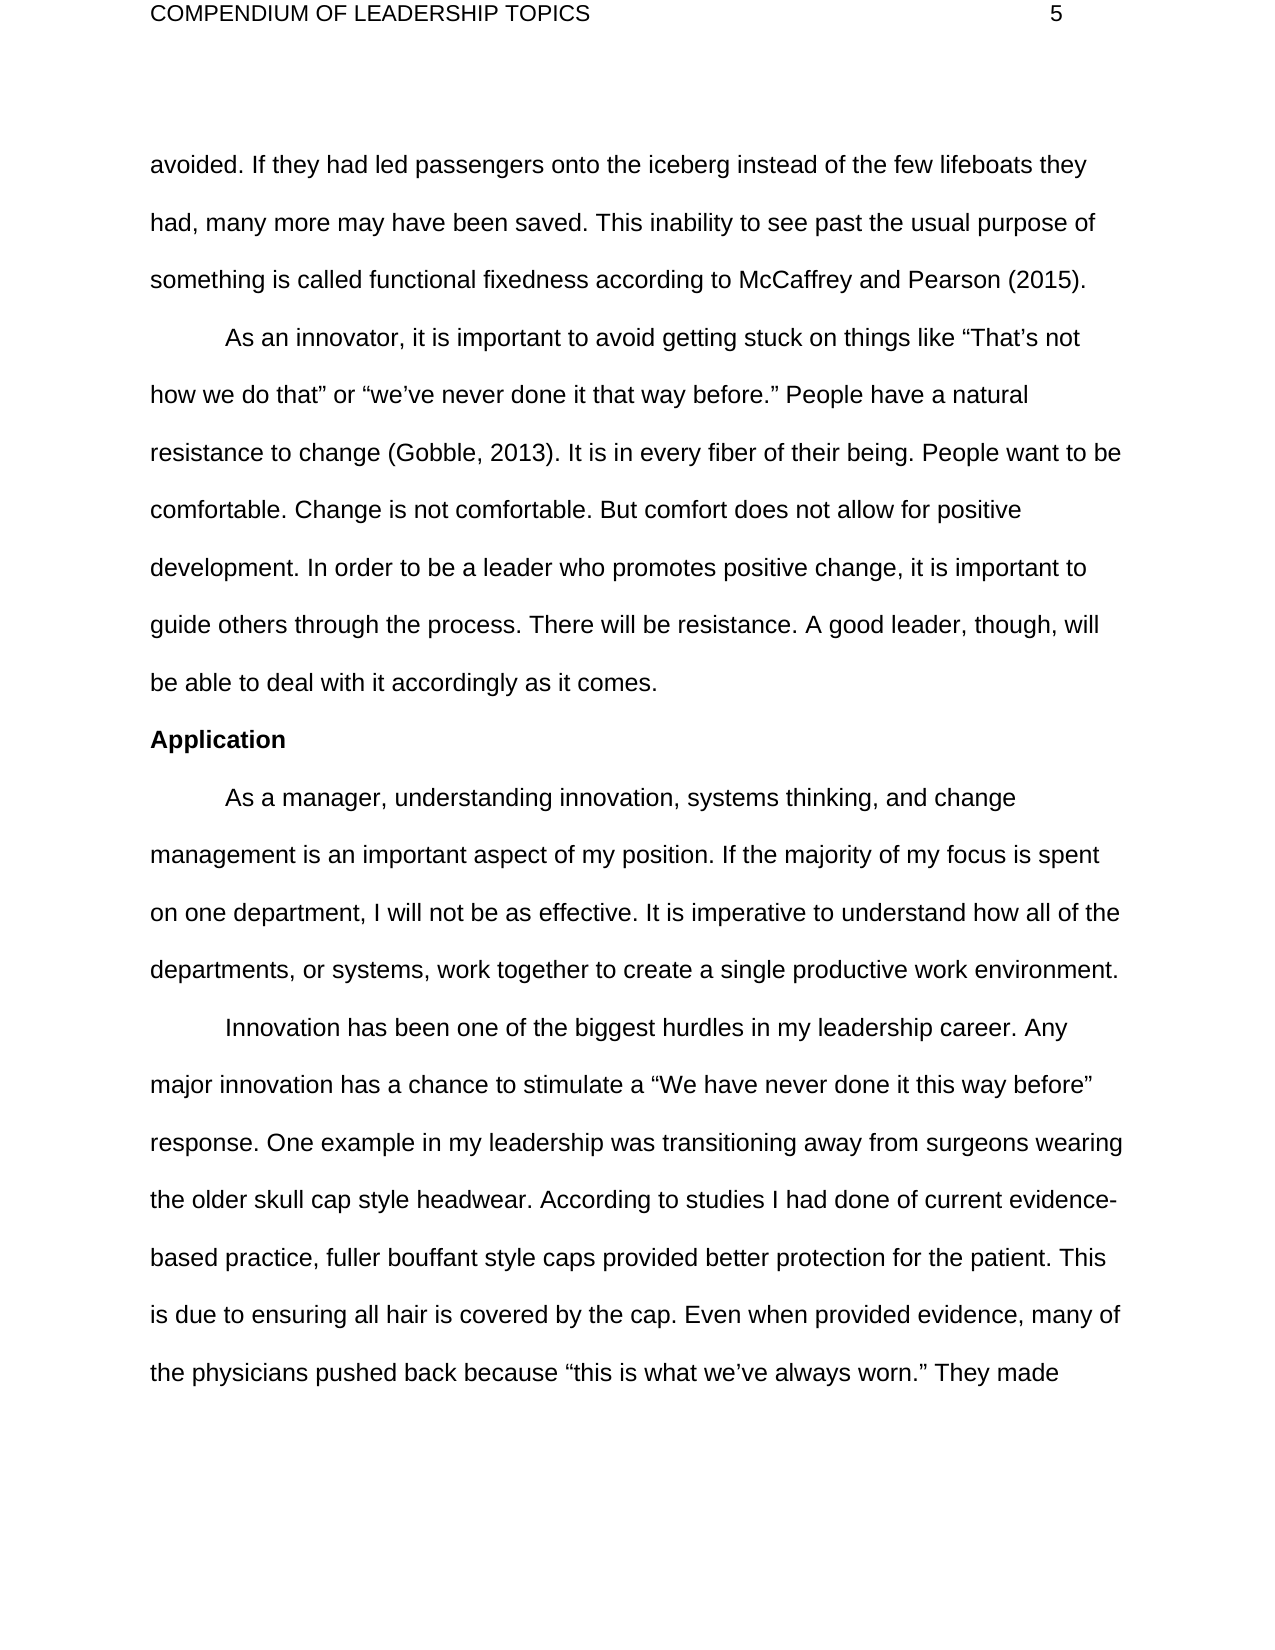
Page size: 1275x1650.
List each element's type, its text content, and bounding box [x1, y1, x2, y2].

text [150, 150, 1125, 294]
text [150, 1012, 1125, 1386]
text As a manager, understanding innovation, systems thinking, and change management is an important aspect of my position. If the majority of my focus is spent on one department, I will not be as effective. It is imperative to understand how all of the departments, or systems, work together to create a single productive work environment. [150, 782, 1125, 984]
text As an innovator, it is important to avoid getting stuck on things like “That’s not how we do that” or “we’ve never done it that way before.” People have a natural resistance to change (Gobble, 2013). It is in every fiber of their being. People want to be comfortable. Change is not comfortable. But comfort does not allow for positive development. In order to be a leader who promotes positive change, it is important to guide others through the process. There will be resistance. A good leader, though, will be able to deal with it accordingly as it comes. [150, 322, 1125, 696]
text Application [150, 725, 1125, 754]
